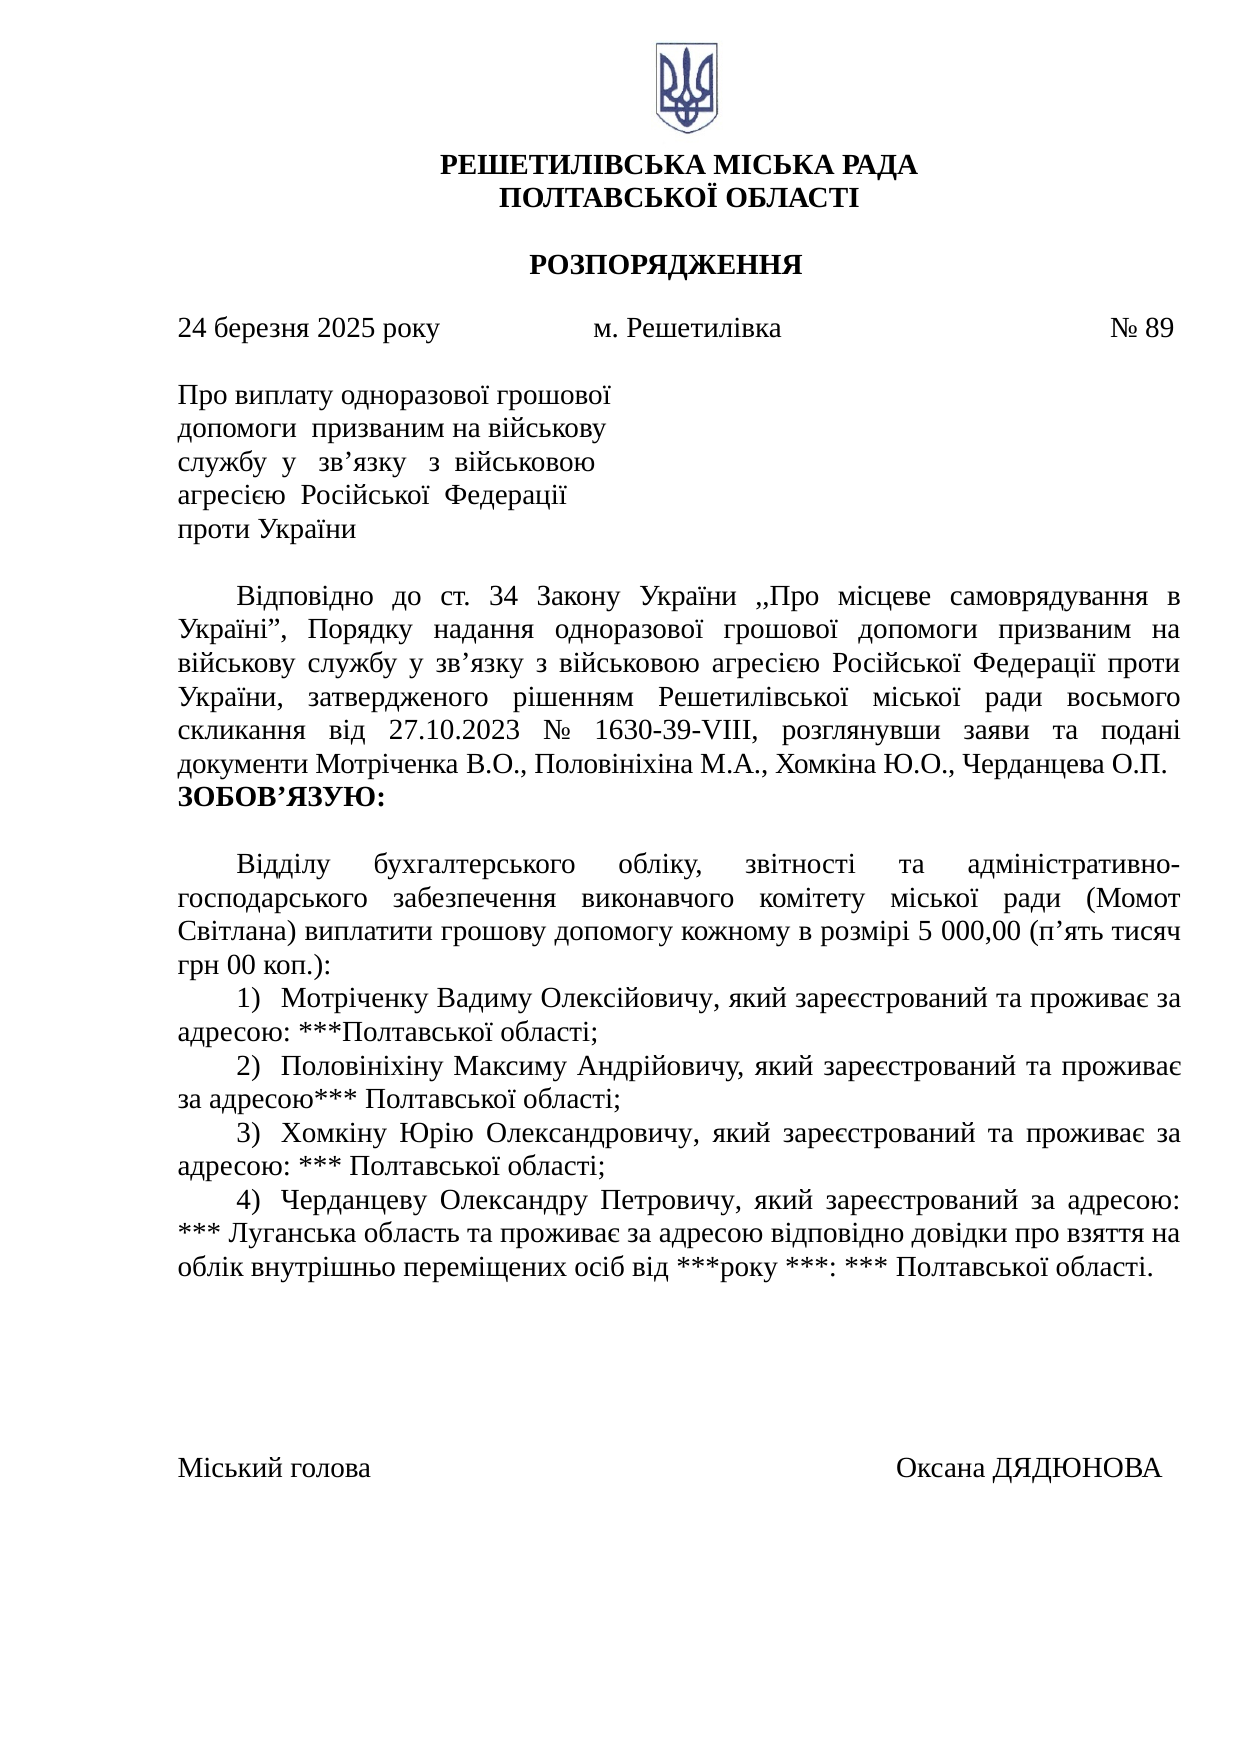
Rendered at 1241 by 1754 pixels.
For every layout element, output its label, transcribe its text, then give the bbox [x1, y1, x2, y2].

text 24 березня 2025 року м. Решетилівка № 89 [177, 310, 1181, 343]
text РОЗПОРЯДЖЕННЯ [177, 247, 1181, 281]
text ПОЛТАВСЬКОЇ ОБЛАСТІ [177, 180, 1181, 214]
text Про виплату одноразової грошової [177, 377, 1181, 410]
text Відділу бухгалтерського обліку, звітності та адміністративно-господарського забезпечення виконавчого комітету міської ради (Момот Світлана) виплатити грошову допомогу кожному в розмірі 5 000,00 (п’ять тисяч грн 00 коп.): [177, 846, 1181, 981]
list Мотріченку Вадиму Олексійовичу, який зареєстрований та проживає за адресою: ***Полтавської області; [177, 981, 1181, 1048]
text допомоги призваним на військову [177, 410, 1181, 444]
text службу у зв’язку з військовою [177, 444, 1181, 477]
text ЗОБОВ’ЯЗУЮ: [177, 779, 1181, 813]
text РЕШЕТИЛІВСЬКА МІСЬКА РАДА [177, 147, 1181, 180]
list Половініхіну Максиму Андрійовичу, який зареєстрований та проживає за адресою*** Полтавської області; [177, 1048, 1181, 1115]
text Відповідно до ст. 34 Закону України ,,Про місцеве самоврядування в Україні”, Порядку надання одноразової грошової допомоги призваним на військову службу у зв’язку з військовою агресією Російської Федерації проти України, затвердженого рішенням Решетилівської міської ради восьмого скликання від 27.10.2023 № 1630-39-VIIІ, розглянувши заяви та подані документи Мотріченка В.О., Половініхіна М.А., Хомкіна Ю.О., Черданцева О.П. [177, 578, 1181, 779]
picture [651, 40, 729, 147]
list Хомкіну Юрію Олександровичу, який зареєстрований та проживає за адресою: *** Полтавської області; [177, 1115, 1181, 1182]
text Міський голова Оксана ДЯДЮНОВА [177, 1450, 1181, 1484]
text проти України [177, 511, 1181, 544]
list Черданцеву Олександру Петровичу, який зареєстрований за адресою: *** Луганська область та проживає за адресою відповідно довідки про взяття на облік внутрішньо переміщених осіб від ***року ***: *** Полтавської області. [177, 1182, 1181, 1282]
text агресією Російської Федерації [177, 477, 1181, 511]
